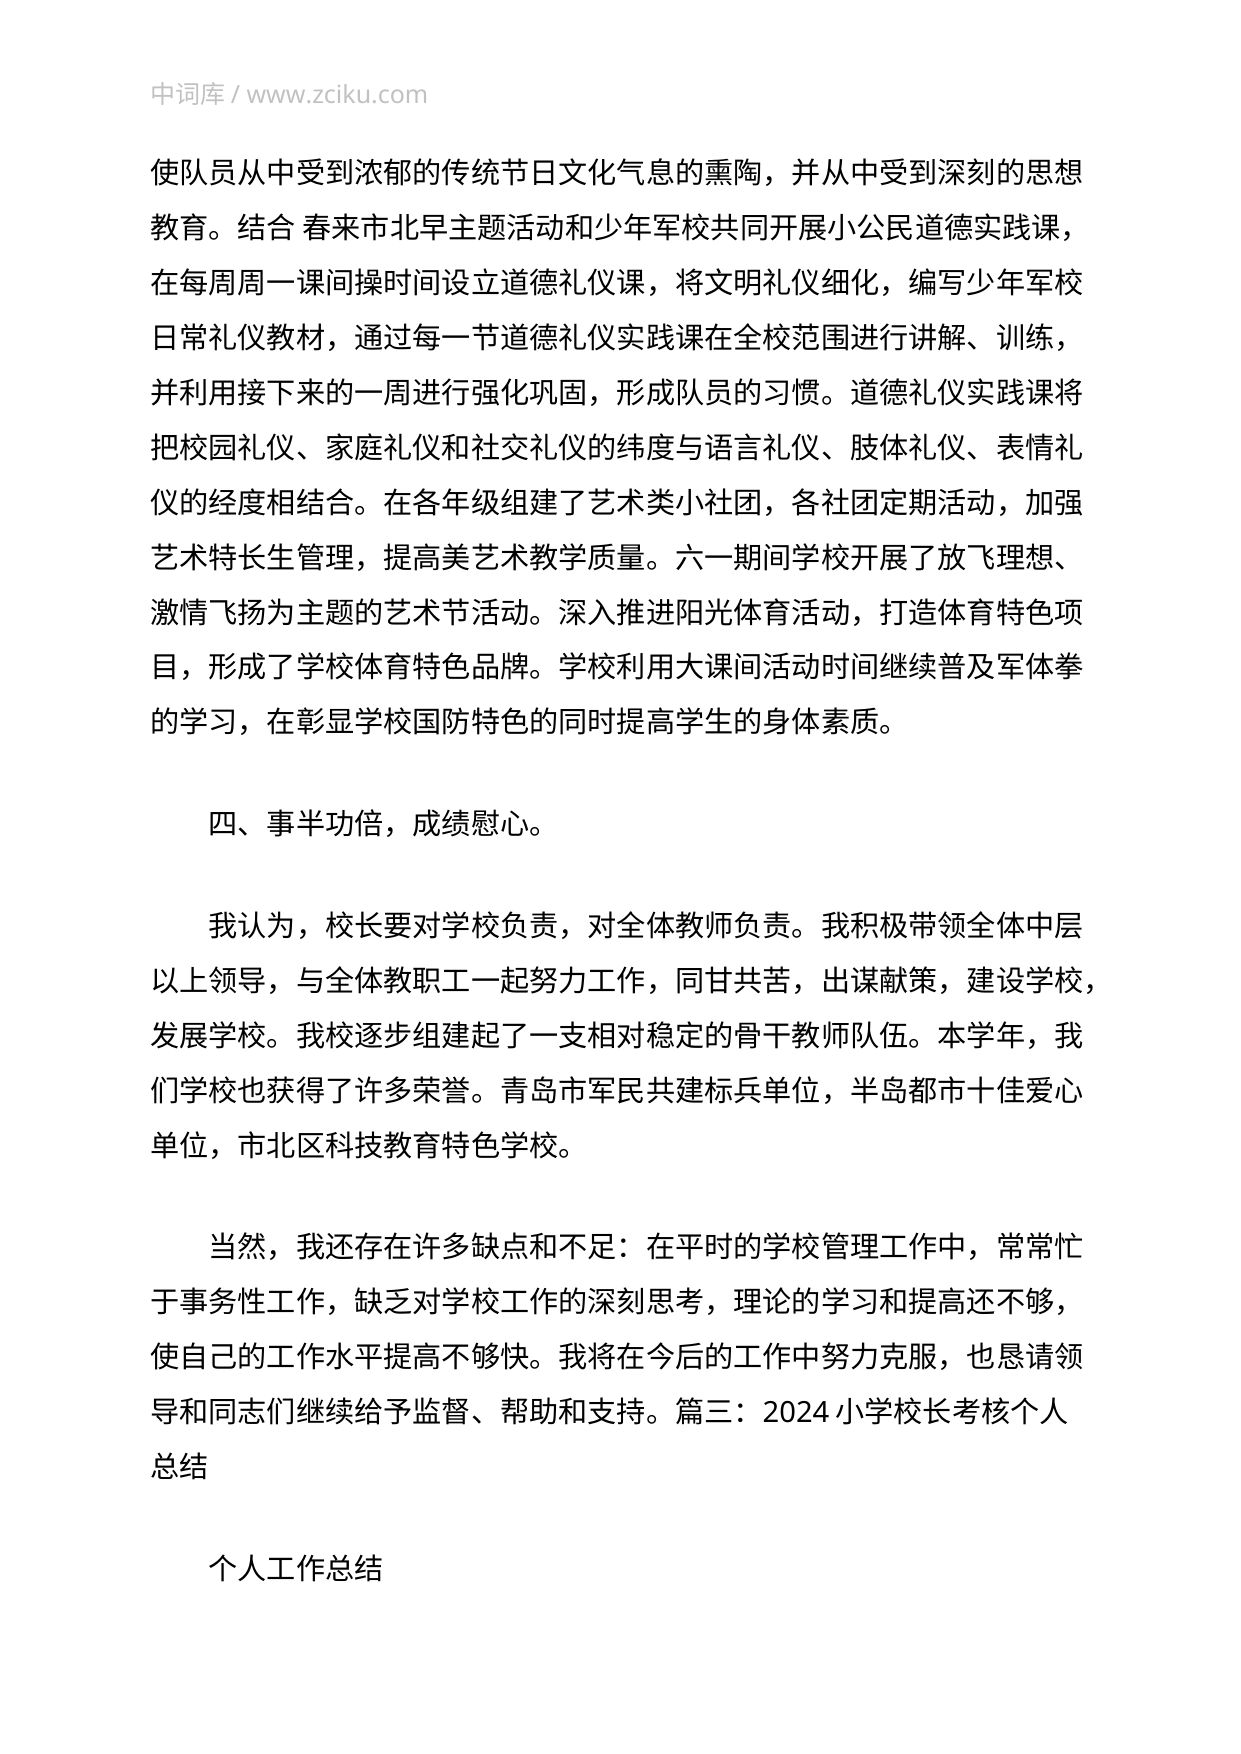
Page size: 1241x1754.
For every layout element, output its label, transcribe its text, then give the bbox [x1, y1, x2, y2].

text 我认为，校长要对学校负责，对全体教师负责。我积极带领全体中层以上领导，与全体教职工一起努力工作，同甘共苦，出谋献策，建设学校，发展学校。我校逐步组建起了一支相对稳定的骨干教师队伍。本学年，我们学校也获得了许多荣誉。青岛市军民共建标兵单位，半岛都市十佳爱心单位，市北区科技教育特色学校。 [150, 902, 1090, 1164]
text 四、事半功倍，成绩慰心。 [150, 801, 1090, 843]
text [150, 150, 1090, 741]
text 当然，我还存在许多缺点和不足：在平时的学校管理工作中，常常忙于事务性工作，缺乏对学校工作的深刻思考，理论的学习和提高还不够，使自己的工作水平提高不够快。我将在今后的工作中努力克服，也恳请领导和同志们继续给予监督、帮助和支持。篇三：2024小学校长考核个人总结 [150, 1224, 1090, 1486]
text 个人工作总结 [150, 1545, 1090, 1588]
